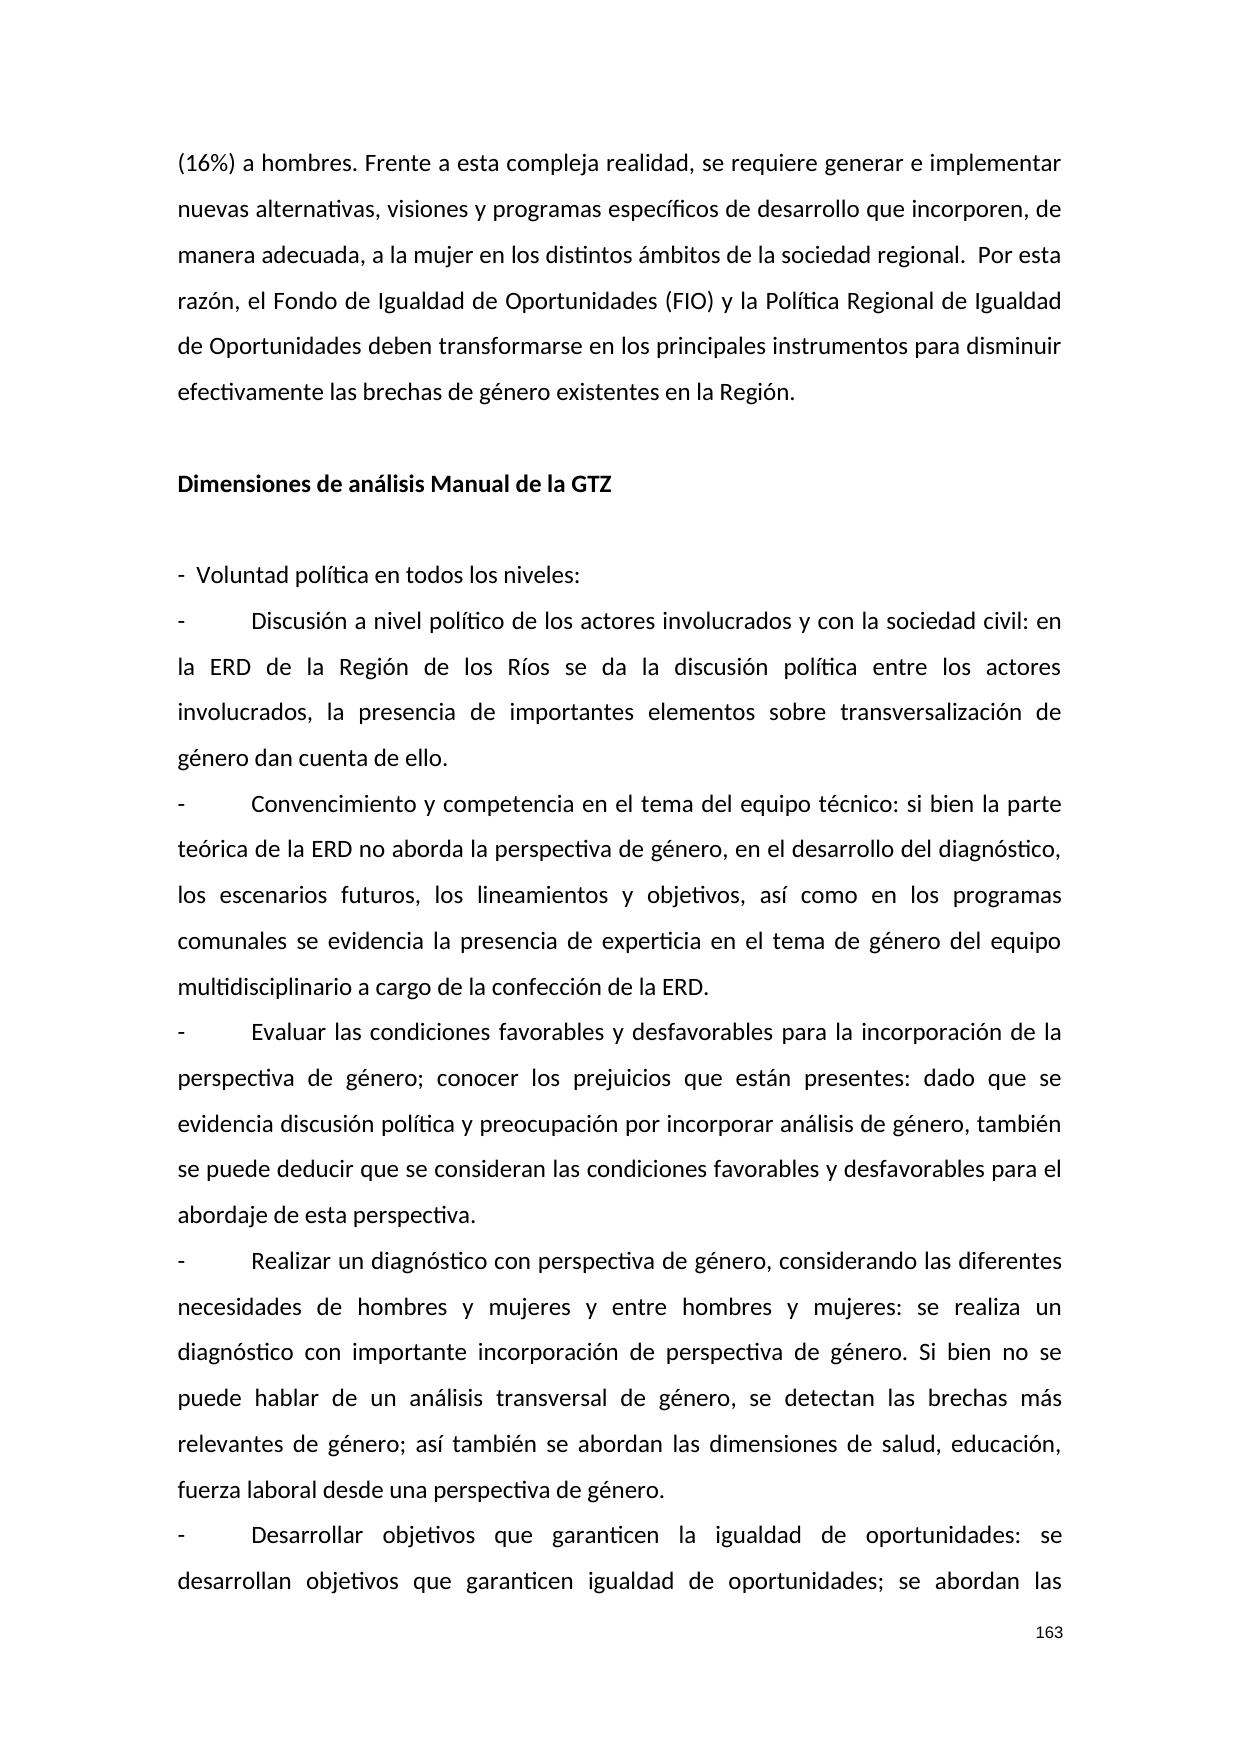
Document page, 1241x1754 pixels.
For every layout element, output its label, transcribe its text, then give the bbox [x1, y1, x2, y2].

text - Discusión a nivel político de los actores involucrados y con la sociedad civil: en la ERD de la Región de los Ríos se da la discusión política entre los actores involucrados, la presencia de importantes elementos sobre transversalización de género dan cuenta de ello. [177, 605, 1063, 773]
text Dimensiones de análisis Manual de la GTZ [177, 468, 1063, 498]
text - Realizar un diagnóstico con perspectiva de género, considerando las diferentes necesidades de hombres y mujeres y entre hombres y mujeres: se realiza un diagnóstico con importante incorporación de perspectiva de género. Si bien no se puede hablar de un análisis transversal de género, se detectan las brechas más relevantes de género; así también se abordan las dimensiones de salud, educación, fuerza laboral desde una perspectiva de género. [177, 1245, 1063, 1504]
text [177, 148, 1063, 407]
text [177, 1519, 1063, 1596]
text - Convencimiento y competencia en el tema del equipo técnico: si bien la parte teórica de la ERD no aborda la perspectiva de género, en el desarrollo del diagnóstico, los escenarios futuros, los lineamientos y objetivos, así como en los programas comunales se evidencia la presencia de experticia en el tema de género del equipo multidisciplinario a cargo de la confección de la ERD. [177, 788, 1063, 1001]
text - Voluntad política en todos los niveles: [177, 559, 1063, 590]
text - Evaluar las condiciones favorables y desfavorables para la incorporación de la perspectiva de género; conocer los prejuicios que están presentes: dado que se evidencia discusión política y preocupación por incorporar análisis de género, también se puede deducir que se consideran las condiciones favorables y desfavorables para el abordaje de esta perspectiva. [177, 1016, 1063, 1230]
